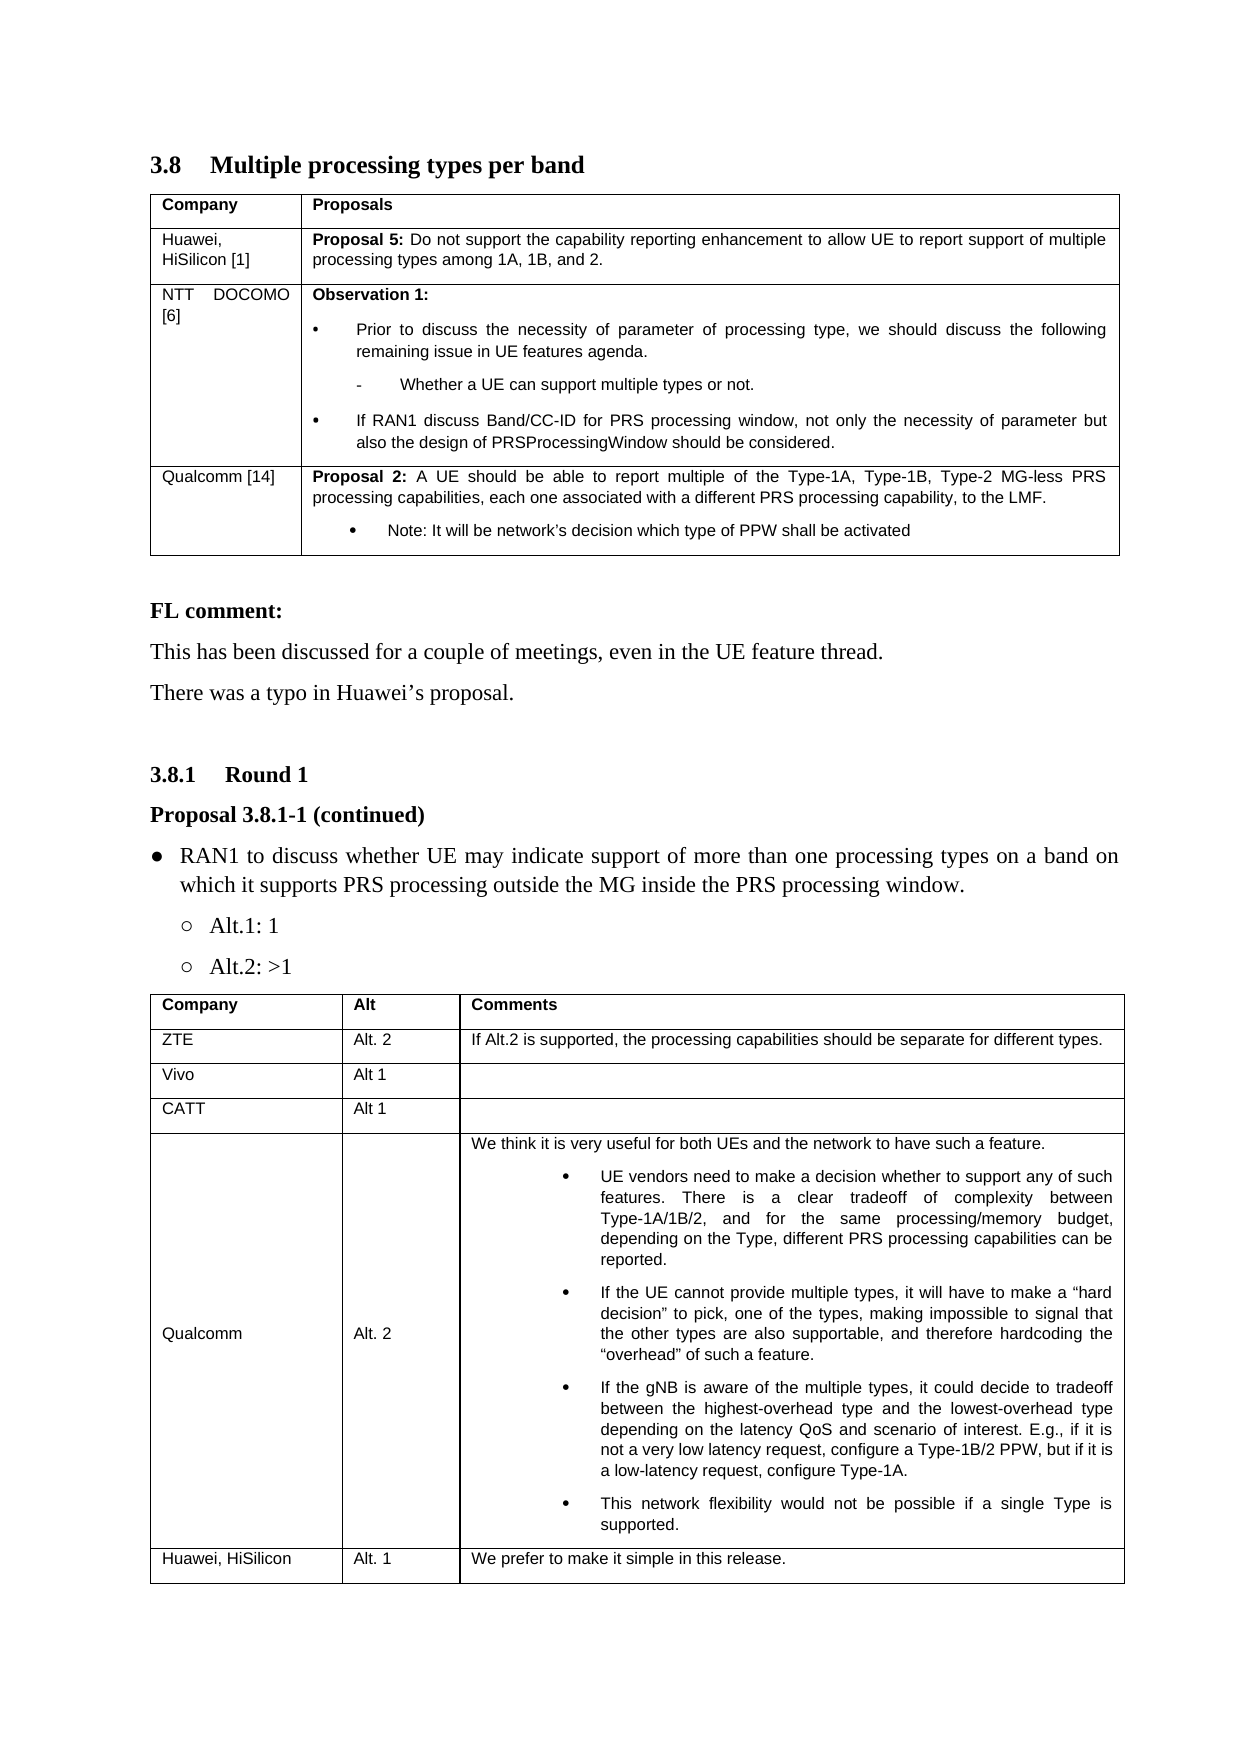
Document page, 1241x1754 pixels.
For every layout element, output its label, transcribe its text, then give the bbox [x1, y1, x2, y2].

table_cell CATT [151, 1099, 342, 1133]
table_cell Alt. 2 [343, 1030, 459, 1063]
table_header Company [151, 195, 301, 228]
text This has been discussed for a couple of meetings, even in the UE feature thread. [150, 638, 1120, 664]
table_cell Alt 1 [343, 1099, 459, 1133]
table_cell Qualcomm [151, 1134, 342, 1548]
table_cell Observation 1: Prior to discuss the necessity of parameter of processing type, we should discuss the following remaining issue in UE features agenda. Whether a UE can support multiple types or not. If RAN1 discuss Band/CC-ID for PRS processing window, not only the necessity of parameter but also the design of PRSProcessingWindow should be considered. [302, 285, 1119, 466]
table_header Proposals [302, 195, 1119, 228]
table_cell Alt. 1 [343, 1549, 459, 1583]
list Alt.1: 1 [179, 912, 1120, 938]
table_cell We think it is very useful for both UEs and the network to have such a feature. UE vendors need to make a decision whether to support any of such features. There is a clear tradeoff of complexity between Type-1A/1B/2, and for the same processing/memory budget, depending on the Type, different PRS processing capabilities can be reported. If the UE cannot provide multiple types, it will have to make a “hard decision” to pick, one of the types, making impossible to signal that the other types are also supportable, and therefore hardcoding the “overhead” of such a feature. If the gNB is aware of the multiple types, it could decide to tradeoff between the highest-overhead type and the lowest-overhead type depending on the latency QoS and scenario of interest. E.g., if it is not a very low latency request, configure a Type-1B/2 PPW, but if it is a low-latency request, configure Type-1A. This network flexibility would not be possible if a single Type is supported. [461, 1134, 1124, 1548]
text Proposal 3.8.1-1 (continued) [150, 802, 1120, 828]
list Alt.2: >1 [179, 953, 1120, 979]
text RAN1 to discuss whether UE may indicate support of more than one processing types on a band on which it supports PRS processing outside the MG inside the PRS processing window. [150, 842, 1120, 897]
subtitle Multiple processing types per band [150, 150, 1120, 179]
table_cell NTT DOCOMO [6] [151, 285, 301, 466]
table_cell If Alt.2 is supported, the processing capabilities should be separate for different types. [461, 1030, 1124, 1063]
table_cell Vivo [151, 1064, 342, 1098]
text FL comment: [150, 597, 1120, 623]
text There was a typo in Huawei’s proposal. [150, 679, 1120, 705]
table_header Alt [343, 995, 459, 1028]
table_cell We prefer to make it simple in this release. [461, 1549, 1124, 1583]
subtitle Round 1 [150, 761, 1120, 787]
table_header Company [151, 995, 342, 1028]
table_cell Proposal 2: A UE should be able to report multiple of the Type-1A, Type-1B, Type-2 MG-less PRS processing capabilities, each one associated with a different PRS processing capability, to the LMF. Note: It will be network’s decision which type of PPW shall be activated [302, 467, 1119, 555]
table_cell Alt 1 [343, 1064, 459, 1098]
table_cell Alt. 2 [343, 1134, 459, 1548]
table_cell [461, 1064, 1124, 1098]
table_cell Proposal 5: Do not support the capability reporting enhancement to allow UE to report support of multiple processing types among 1A, 1B, and 2. [302, 229, 1119, 284]
table_cell [461, 1099, 1124, 1133]
table_cell Huawei, HiSilicon [1] [151, 229, 301, 284]
table_header Comments [461, 995, 1124, 1028]
table_cell Qualcomm [14] [151, 467, 301, 555]
table_cell Huawei, HiSilicon [151, 1549, 342, 1583]
table_cell ZTE [151, 1030, 342, 1063]
